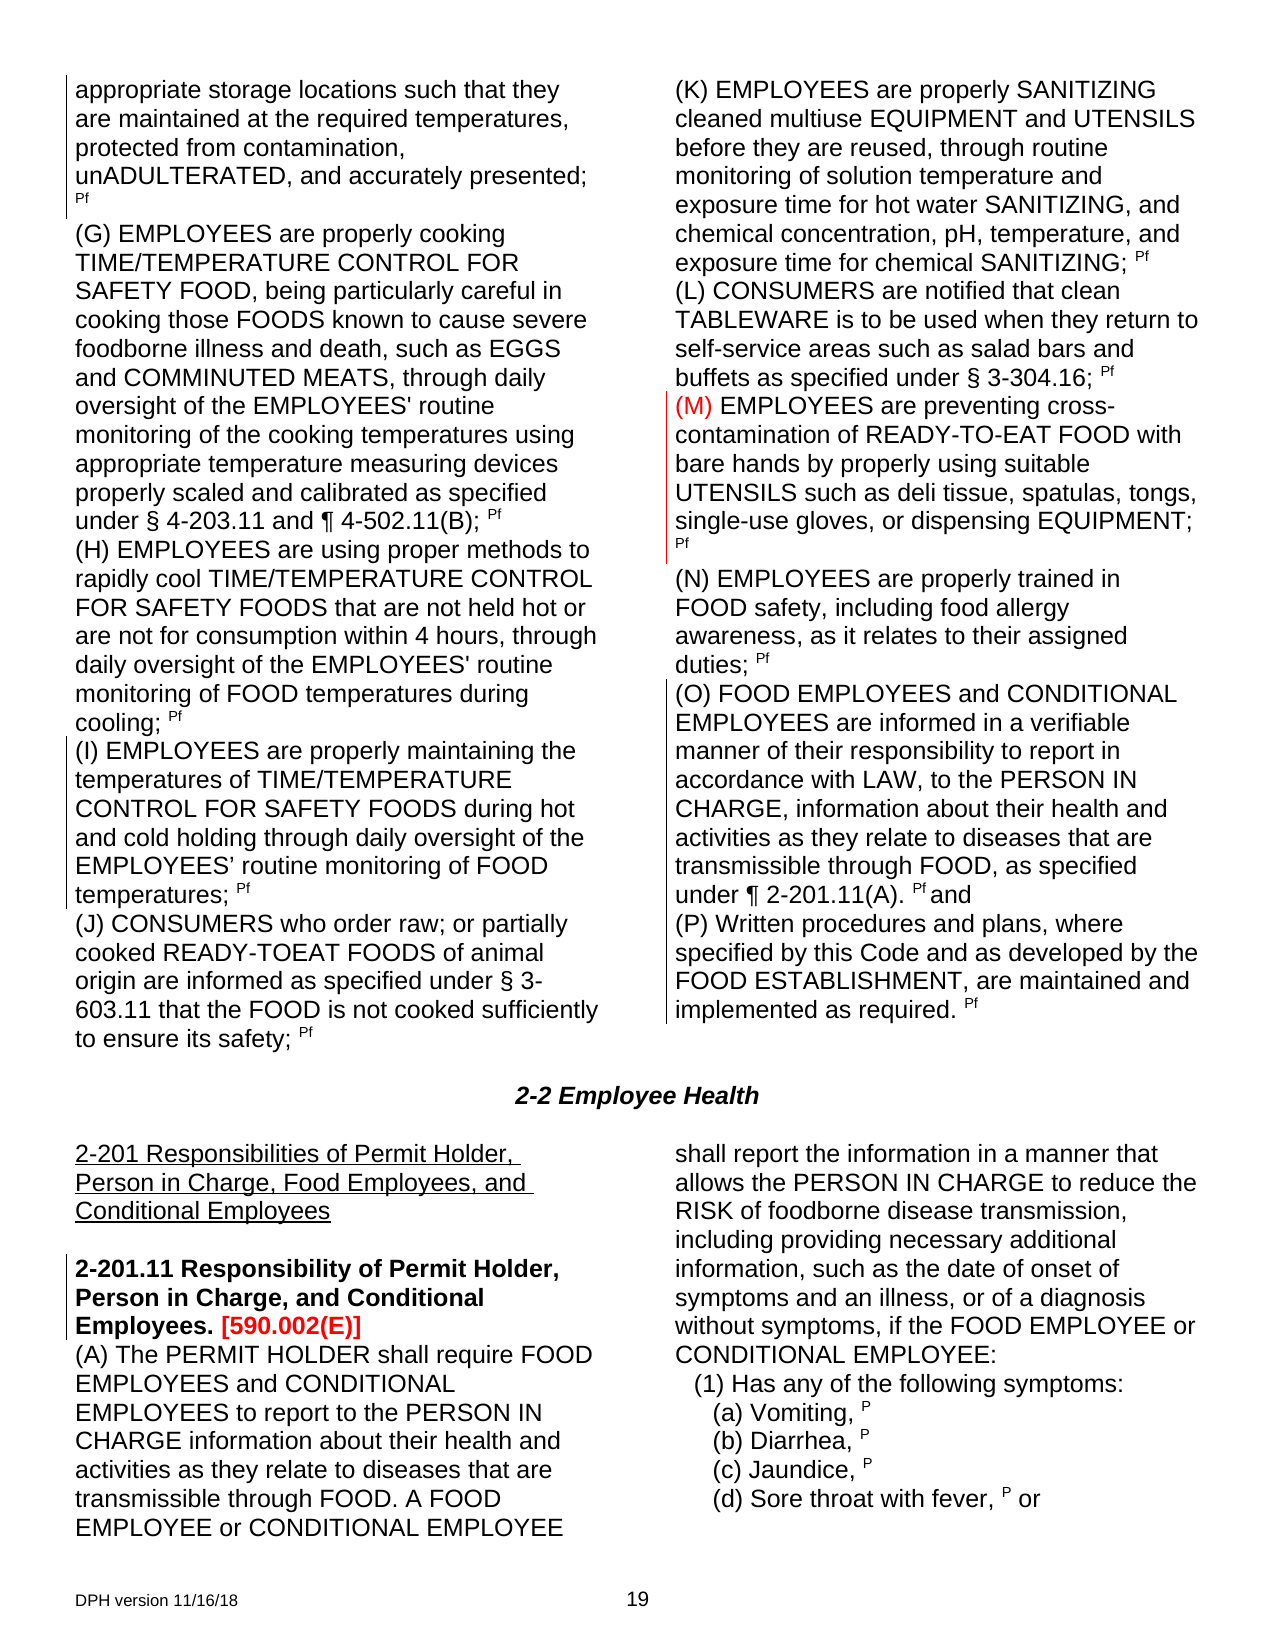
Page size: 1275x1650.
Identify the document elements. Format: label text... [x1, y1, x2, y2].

text 2-201.11 Responsibility of Permit Holder, Person in Charge, and Conditional Employees. [590.002(E)] [75, 1254, 600, 1340]
text (P) Written procedures and plans, where specified by this Code and as developed by the FOOD ESTABLISHMENT, are maintained and implemented as required. Pf [675, 909, 1200, 1024]
text (L) CONSUMERS are notified that clean TABLEWARE is to be used when they return to self-service areas such as salad bars and buffets as specified under § 3-304.16; Pf [675, 276, 1200, 391]
text (I) EMPLOYEES are properly maintaining the temperatures of TIME/TEMPERATURE CONTROL FOR SAFETY FOODS during hot and cold holding through daily oversight of the EMPLOYEES’ routine monitoring of FOOD temperatures; Pf [75, 736, 600, 909]
text (1) Has any of the following symptoms: [694, 1369, 1200, 1397]
text (O) FOOD EMPLOYEES and CONDITIONAL EMPLOYEES are informed in a verifiable manner of their responsibility to report in accordance with LAW, to the PERSON IN CHARGE, information about their health and activities as they relate to diseases that are transmissible through FOOD, as specified under ¶ 2-201.11(A). Pf and [675, 679, 1200, 909]
text (A) The PERMIT HOLDER shall require FOOD EMPLOYEES and CONDITIONAL EMPLOYEES to report to the PERSON IN CHARGE information about their health and activities as they relate to diseases that are transmissible through FOOD. A FOOD EMPLOYEE or CONDITIONAL EMPLOYEE shall report the information in a manner that allows the PERSON IN CHARGE to reduce the RISK of foodborne disease transmission, including providing necessary additional information, such as the date of onset of symptoms and an illness, or of a diagnosis without symptoms, if the FOOD EMPLOYEE or CONDITIONAL EMPLOYEE: [675, 1139, 1200, 1369]
text (G) EMPLOYEES are properly cooking TIME/TEMPERATURE CONTROL FOR SAFETY FOOD, being particularly careful in cooking those FOODS known to cause severe foodborne illness and death, such as EGGS and COMMINUTED MEATS, through daily oversight of the EMPLOYEES' routine monitoring of the cooking temperatures using appropriate temperature measuring devices properly scaled and calibrated as specified under § 4-203.11 and ¶ 4-502.11(B); Pf [75, 219, 600, 535]
text (K) EMPLOYEES are properly SANITIZING cleaned multiuse EQUIPMENT and UTENSILS before they are reused, through routine monitoring of solution temperature and exposure time for hot water SANITIZING, and chemical concentration, pH, temperature, and exposure time for chemical SANITIZING; Pf [675, 75, 1200, 276]
text 2-201 Responsibilities of Permit Holder, Person in Charge, Food Employees, and Conditional Employees [75, 1139, 600, 1225]
text (J) CONSUMERS who order raw; or partially cooked READY-TOEAT FOODS of animal origin are informed as specified under § 3-603.11 that the FOOD is not cooked sufficiently to ensure its safety; Pf [75, 909, 600, 1052]
text (M) EMPLOYEES are preventing cross-contamination of READY-TO-EAT FOOD with bare hands by properly using suitable UTENSILS such as deli tissue, spatulas, tongs, single-use gloves, or dispensing EQUIPMENT; Pf [675, 391, 1200, 564]
text (d) Sore throat with fever, P or [712, 1484, 1200, 1512]
text (A) The PERMIT HOLDER shall require FOOD EMPLOYEES and CONDITIONAL EMPLOYEES to report to the PERSON IN CHARGE information about their health and activities as they relate to diseases that are transmissible through FOOD. A FOOD EMPLOYEE or CONDITIONAL EMPLOYEE shall report the information in a manner that allows the PERSON IN CHARGE to reduce the RISK of foodborne disease transmission, including providing necessary additional information, such as the date of onset of symptoms and an illness, or of a diagnosis without symptoms, if the FOOD EMPLOYEE or CONDITIONAL EMPLOYEE: [75, 1340, 600, 1541]
text 2-2 Employee Health [75, 1081, 1200, 1110]
text (c) Jaundice, P [712, 1455, 1200, 1484]
text (a) Vomiting, P [712, 1397, 1200, 1426]
text (H) EMPLOYEES are using proper methods to rapidly cool TIME/TEMPERATURE CONTROL FOR SAFETY FOODS that are not held hot or are not for consumption within 4 hours, through daily oversight of the EMPLOYEES' routine monitoring of FOOD temperatures during cooling; Pf [75, 535, 600, 736]
text (b) Diarrhea, P [712, 1426, 1200, 1455]
text (N) EMPLOYEES are properly trained in FOOD safety, including food allergy awareness, as it relates to their assigned duties; Pf [675, 564, 1200, 679]
